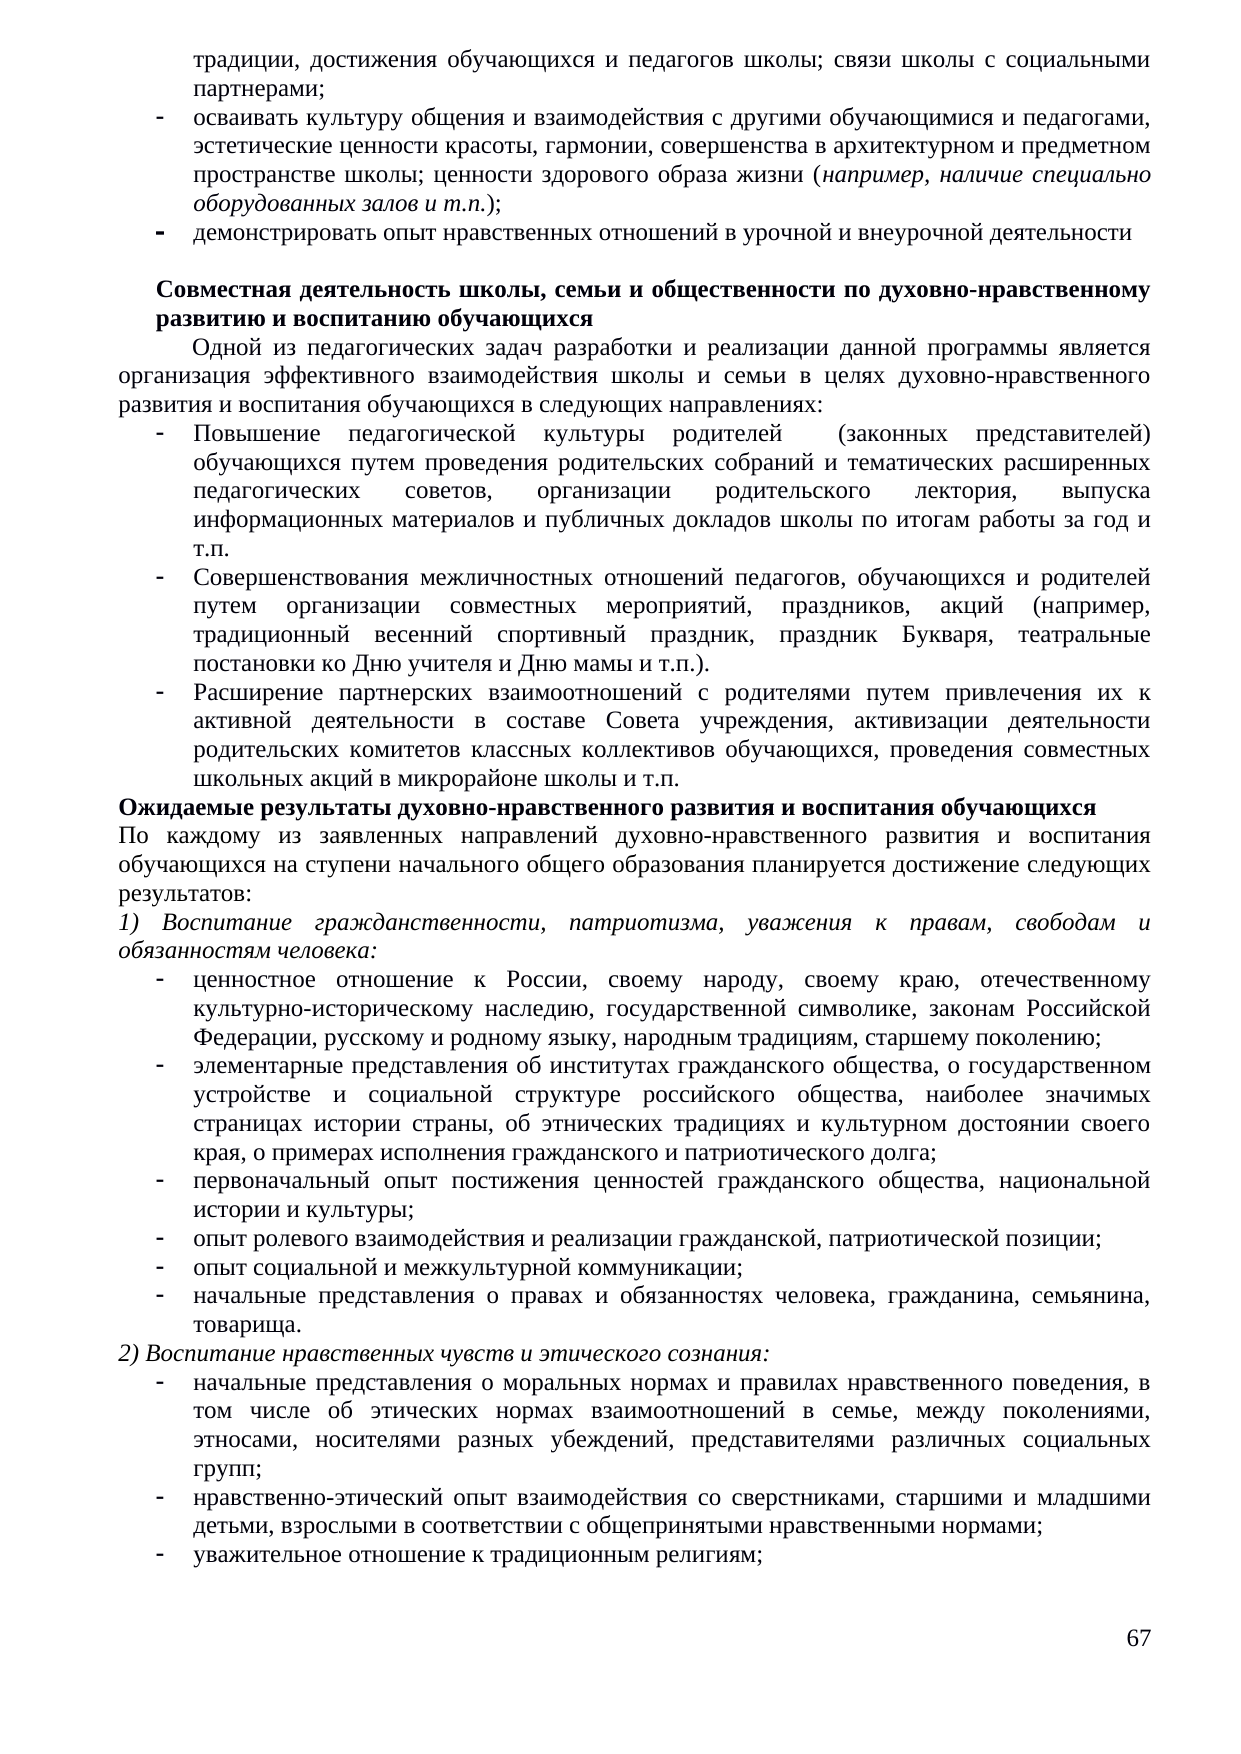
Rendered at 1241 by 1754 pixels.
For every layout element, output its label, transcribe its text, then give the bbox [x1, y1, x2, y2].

list начальные представления о моральных нормах и правилах нравственного поведения, в том числе об этических нормах взаимоотношений в семье, между поколениями, этносами, носителями разных убеждений, представителями различных социальных групп; [156, 1367, 1152, 1482]
list элементарные представления об институтах гражданского общества, о государственном устройстве и социальной структуре российского общества, наиболее значимых страницах истории страны, об этнических традициях и культурном достоянии своего края, о примерах исполнения гражданского и патриотического долга; [156, 1051, 1152, 1166]
text По каждому из заявленных направлений духовно-нравственного развития и воспитания обучающихся на ступени начального общего образования планируется достижение следующих результатов: [118, 821, 1152, 907]
list Совершенствования межличностных отношений педагогов, обучающихся и родителей путем организации совместных мероприятий, праздников, акций (например, традиционный весенний спортивный праздник, праздник Букваря, театральные постановки ко Дню учителя и Дню мамы и т.п.). [156, 562, 1152, 677]
list Расширение партнерских взаимоотношений с родителями путем привлечения их к активной деятельности в составе Совета учреждения, активизации деятельности родительских комитетов классных коллективов обучающихся, проведения совместных школьных акций в микрорайоне школы и т.п. [156, 677, 1152, 792]
text 2) Воспитание нравственных чувств и этического сознания: [118, 1338, 1152, 1367]
list уважительное отношение к традиционным религиям; [156, 1539, 1152, 1568]
list Повышение педагогической культуры родителей (законных представителей) обучающихся путем проведения родительских собраний и тематических расширенных педагогических советов, организации родительского лектория, выпуска информационных материалов и публичных докладов школы по итогам работы за год и т.п. [156, 418, 1152, 562]
text Совместная деятельность школы, семьи и общественности по духовно-нравственному развитию и воспитанию обучающихся [156, 274, 1152, 332]
list опыт социальной и межкультурной коммуникации; [156, 1252, 1152, 1281]
list осваивать культуру общения и взаимодействия с другими обучающимися и педагогами, эстетические ценности красоты, гармонии, совершенства в архитектурном и предметном пространстве школы; ценности здорового образа жизни (например, наличие специально оборудованных залов и т.п.); [156, 102, 1152, 217]
list опыт ролевого взаимодействия и реализации гражданской, патриотической позиции; [156, 1223, 1152, 1252]
list ценностное отношение к России, своему народу, своему краю, отечественному культурно-историческому наследию, государственной символике, законам Российской Федерации, русскому и родному языку, народным традициям, старшему поколению; [156, 964, 1152, 1051]
text Одной из педагогических задач разработки и реализации данной программы является организация эффективного взаимодействия школы и семьи в целях духовно-нравственного развития и воспитания обучающихся в следующих направлениях: [118, 332, 1152, 418]
text Ожидаемые результаты духовно-нравственного развития и воспитания обучающихся [118, 792, 1152, 821]
list начальные представления о правах и обязанностях человека, гражданина, семьянина, товарища. [156, 1281, 1152, 1338]
list нравственно-этический опыт взаимодействия со сверстниками, старшими и младшими детьми, взрослыми в соответствии с общепринятыми нравственными нормами; [156, 1482, 1152, 1539]
list первоначальный опыт постижения ценностей гражданского общества, национальной истории и культуры; [156, 1166, 1152, 1223]
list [156, 44, 1152, 102]
text 1) Воспитание гражданственности, патриотизма, уважения к правам, свободам и обязанностям человека: [118, 907, 1152, 964]
list демонстрировать опыт нравственных отношений в урочной и внеурочной деятельности [156, 217, 1152, 246]
